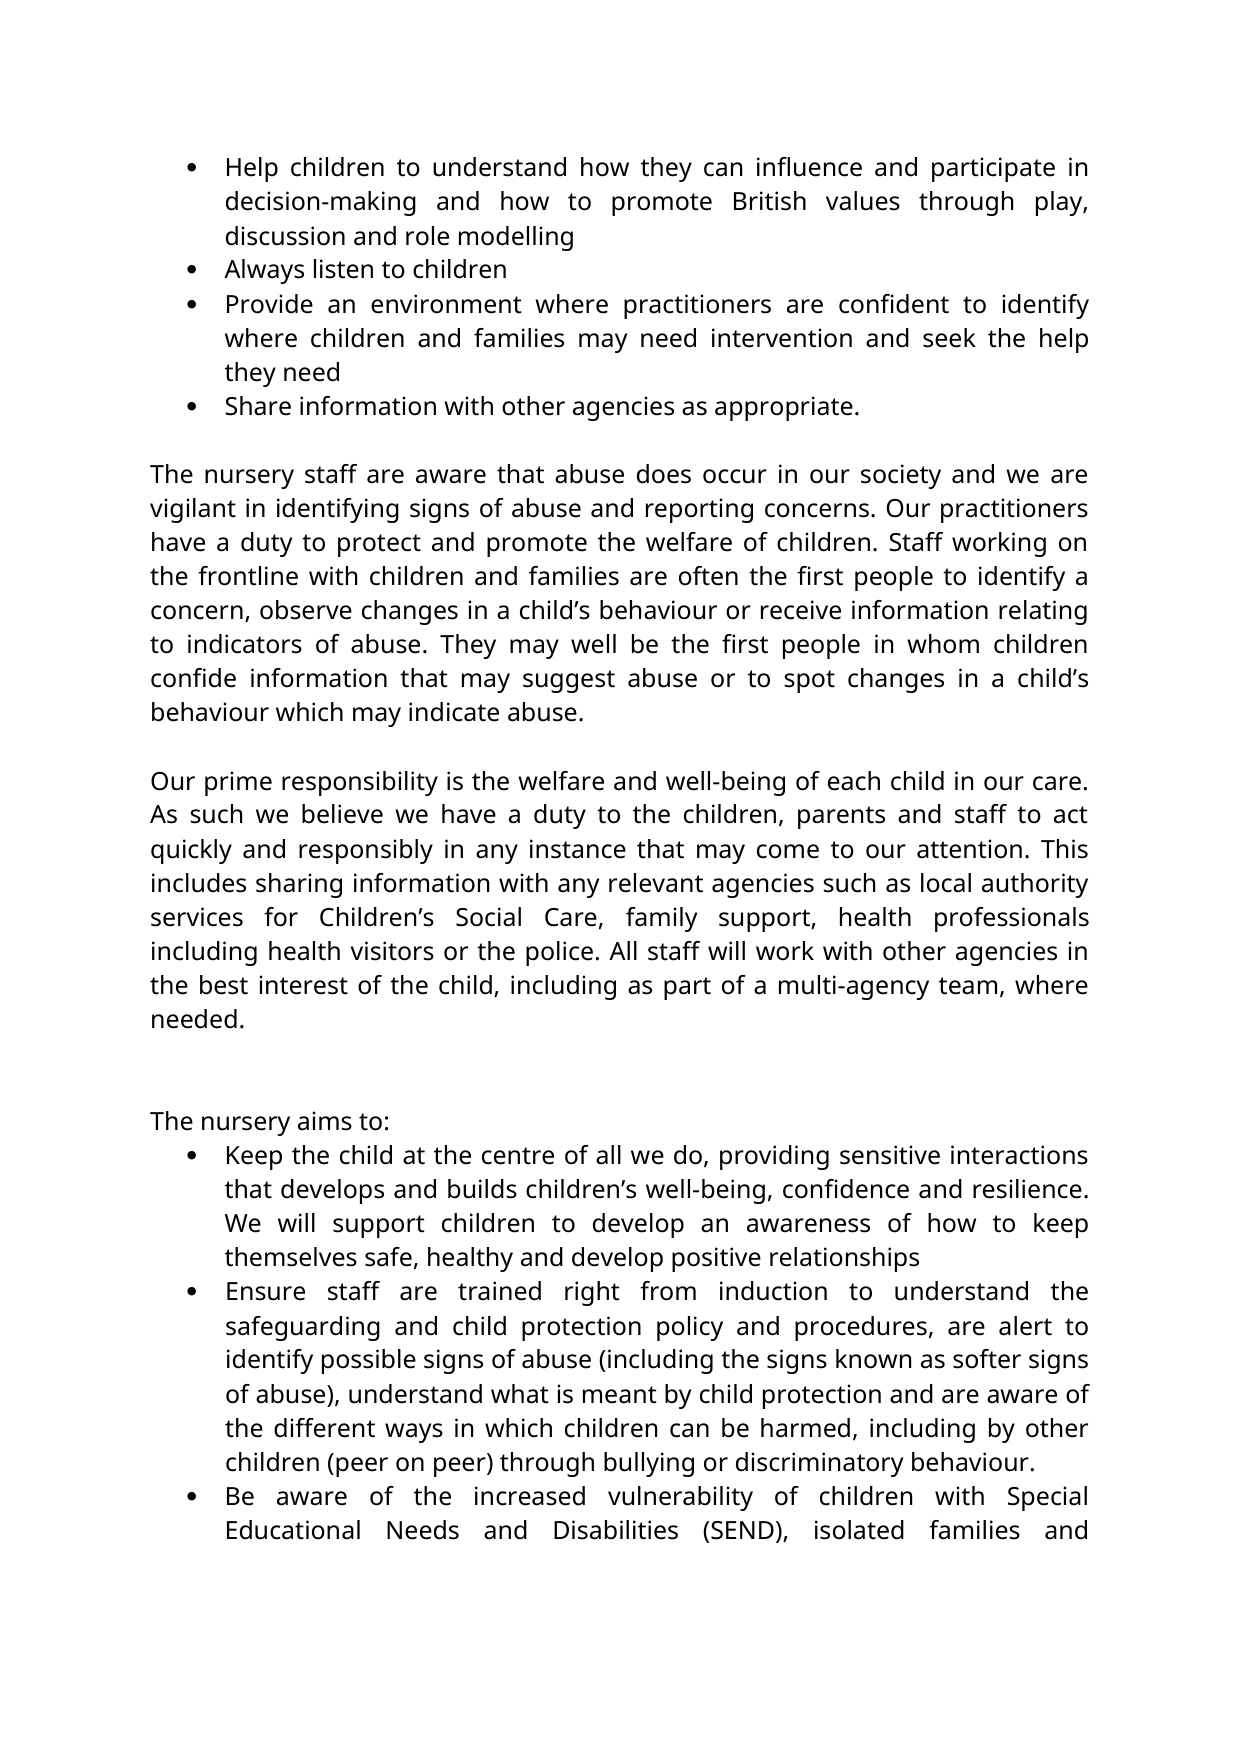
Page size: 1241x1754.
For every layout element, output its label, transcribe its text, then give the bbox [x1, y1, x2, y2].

list Help children to understand how they can influence and participate in decision-making and how to promote British values through play, discussion and role modelling [187, 150, 1090, 252]
list Keep the child at the centre of all we do, providing sensitive interactions that develops and builds children’s well-being, confidence and resilience. We will support children to develop an awareness of how to keep themselves safe, healthy and develop positive relationships [187, 1138, 1090, 1274]
list Always listen to children [187, 252, 1090, 286]
text The nursery aims to: [150, 1104, 1090, 1138]
text The nursery staff are aware that abuse does occur in our society and we are vigilant in identifying signs of abuse and reporting concerns. Our practitioners have a duty to protect and promote the welfare of children. Staff working on the frontline with children and families are often the first people to identify a concern, observe changes in a child’s behaviour or receive information relating to indicators of abuse. They may well be the first people in whom children confide information that may suggest abuse or to spot changes in a child’s behaviour which may indicate abuse. [150, 457, 1090, 729]
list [187, 1478, 1090, 1547]
list Ensure staff are trained right from induction to understand the safeguarding and child protection policy and procedures, are alert to identify possible signs of abuse (including the signs known as softer signs of abuse), understand what is meant by child protection and are aware of the different ways in which children can be harmed, including by other children (peer on peer) through bullying or discriminatory behaviour. [187, 1274, 1090, 1478]
list Provide an environment where practitioners are confident to identify where children and families may need intervention and seek the help they need [187, 286, 1090, 388]
text Our prime responsibility is the welfare and well-being of each child in our care. As such we believe we have a duty to the children, parents and staff to act quickly and responsibly in any instance that may come to our attention. This includes sharing information with any relevant agencies such as local authority services for Children’s Social Care, family support, health professionals including health visitors or the police. All staff will work with other agencies in the best interest of the child, including as part of a multi-agency team, where needed. [150, 763, 1090, 1036]
list Share information with other agencies as appropriate. [187, 388, 1090, 422]
